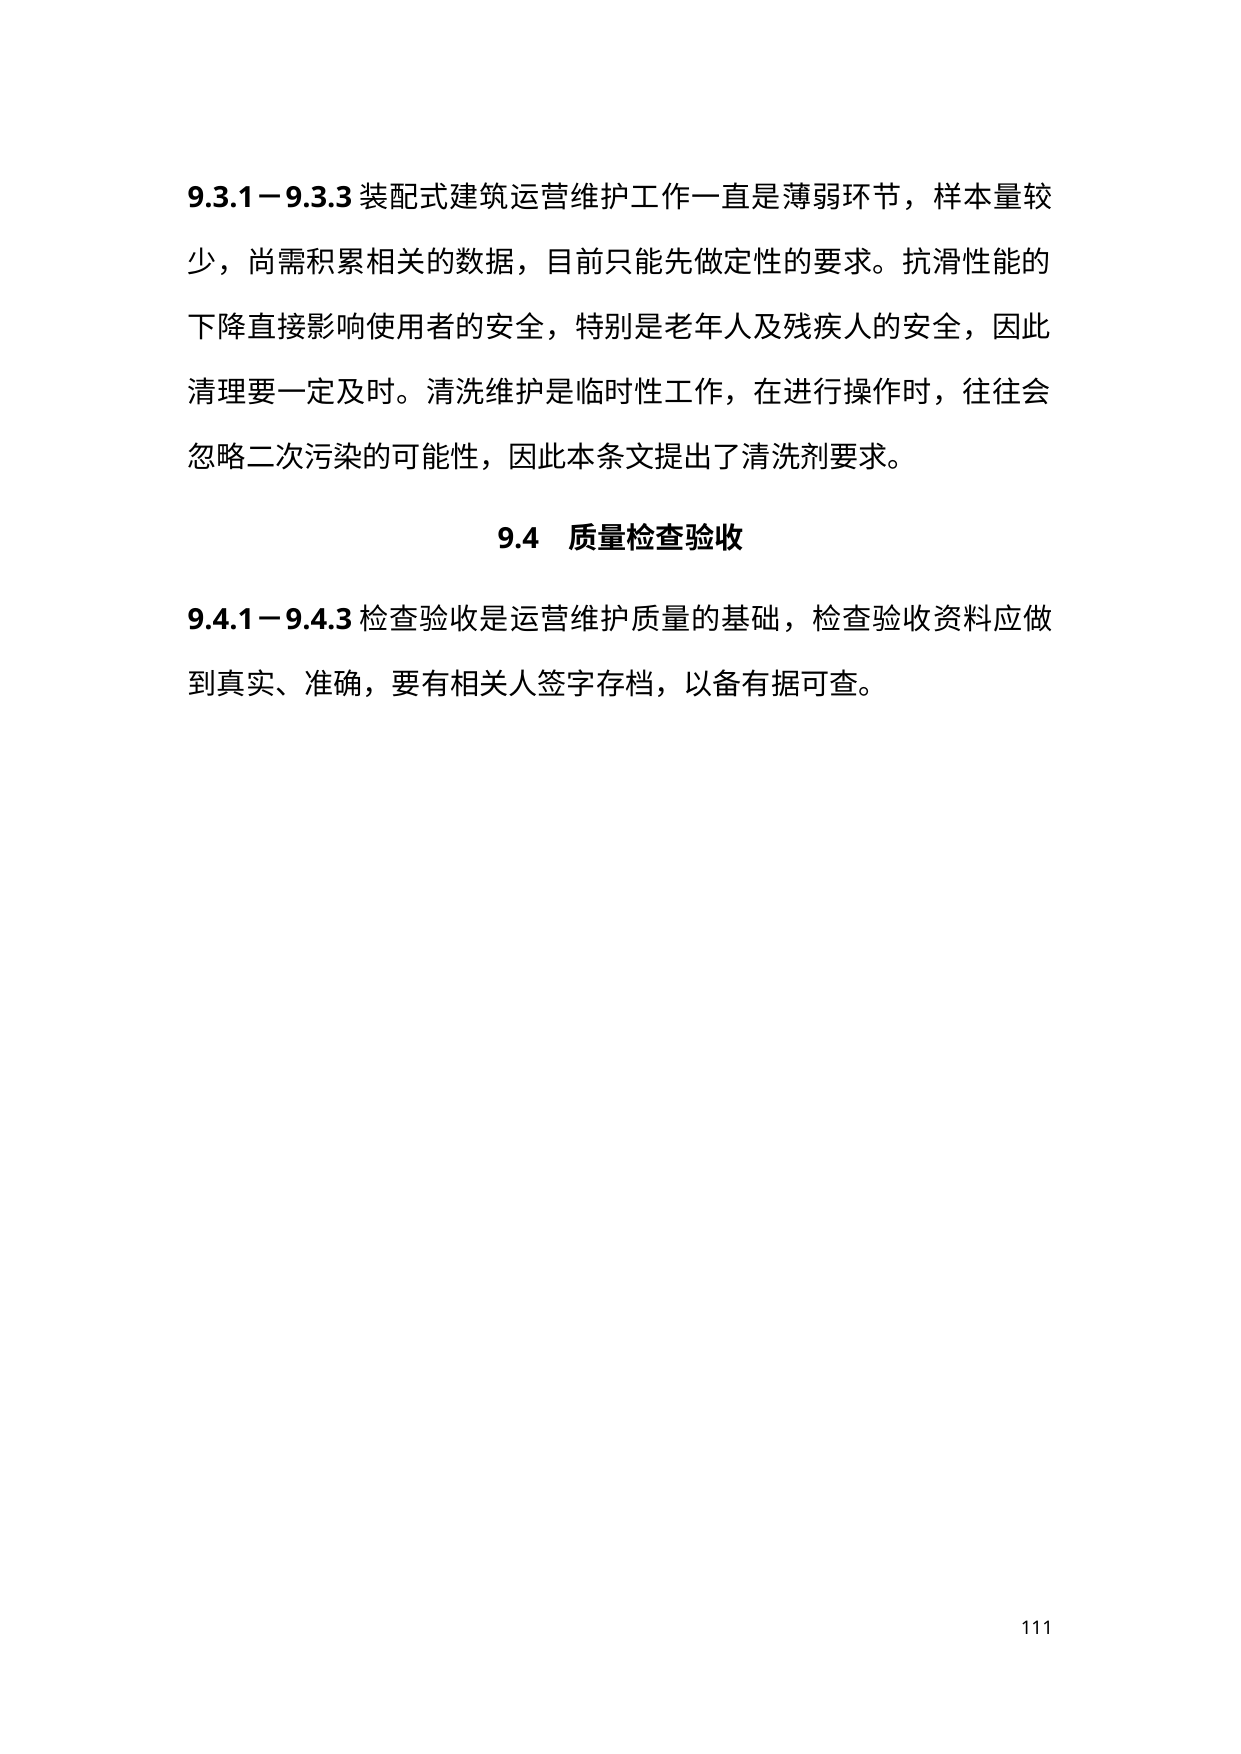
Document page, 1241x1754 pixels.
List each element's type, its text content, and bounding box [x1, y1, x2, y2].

subtitle 9.4 质量检查验收 [187, 503, 1053, 568]
text 9.4.1－9.4.3检查验收是运营维护质量的基础，检查验收资料应做到真实、准确，要有相关人签字存档，以备有据可查。 [187, 584, 1053, 714]
text 9.3.1－9.3.3装配式建筑运营维护工作一直是薄弱环节，样本量较少，尚需积累相关的数据，目前只能先做定性的要求。抗滑性能的下降直接影响使用者的安全，特别是老年人及残疾人的安全，因此清理要一定及时。清洗维护是临时性工作，在进行操作时，往往会忽略二次污染的可能性，因此本条文提出了清洗剂要求。 [187, 162, 1053, 487]
